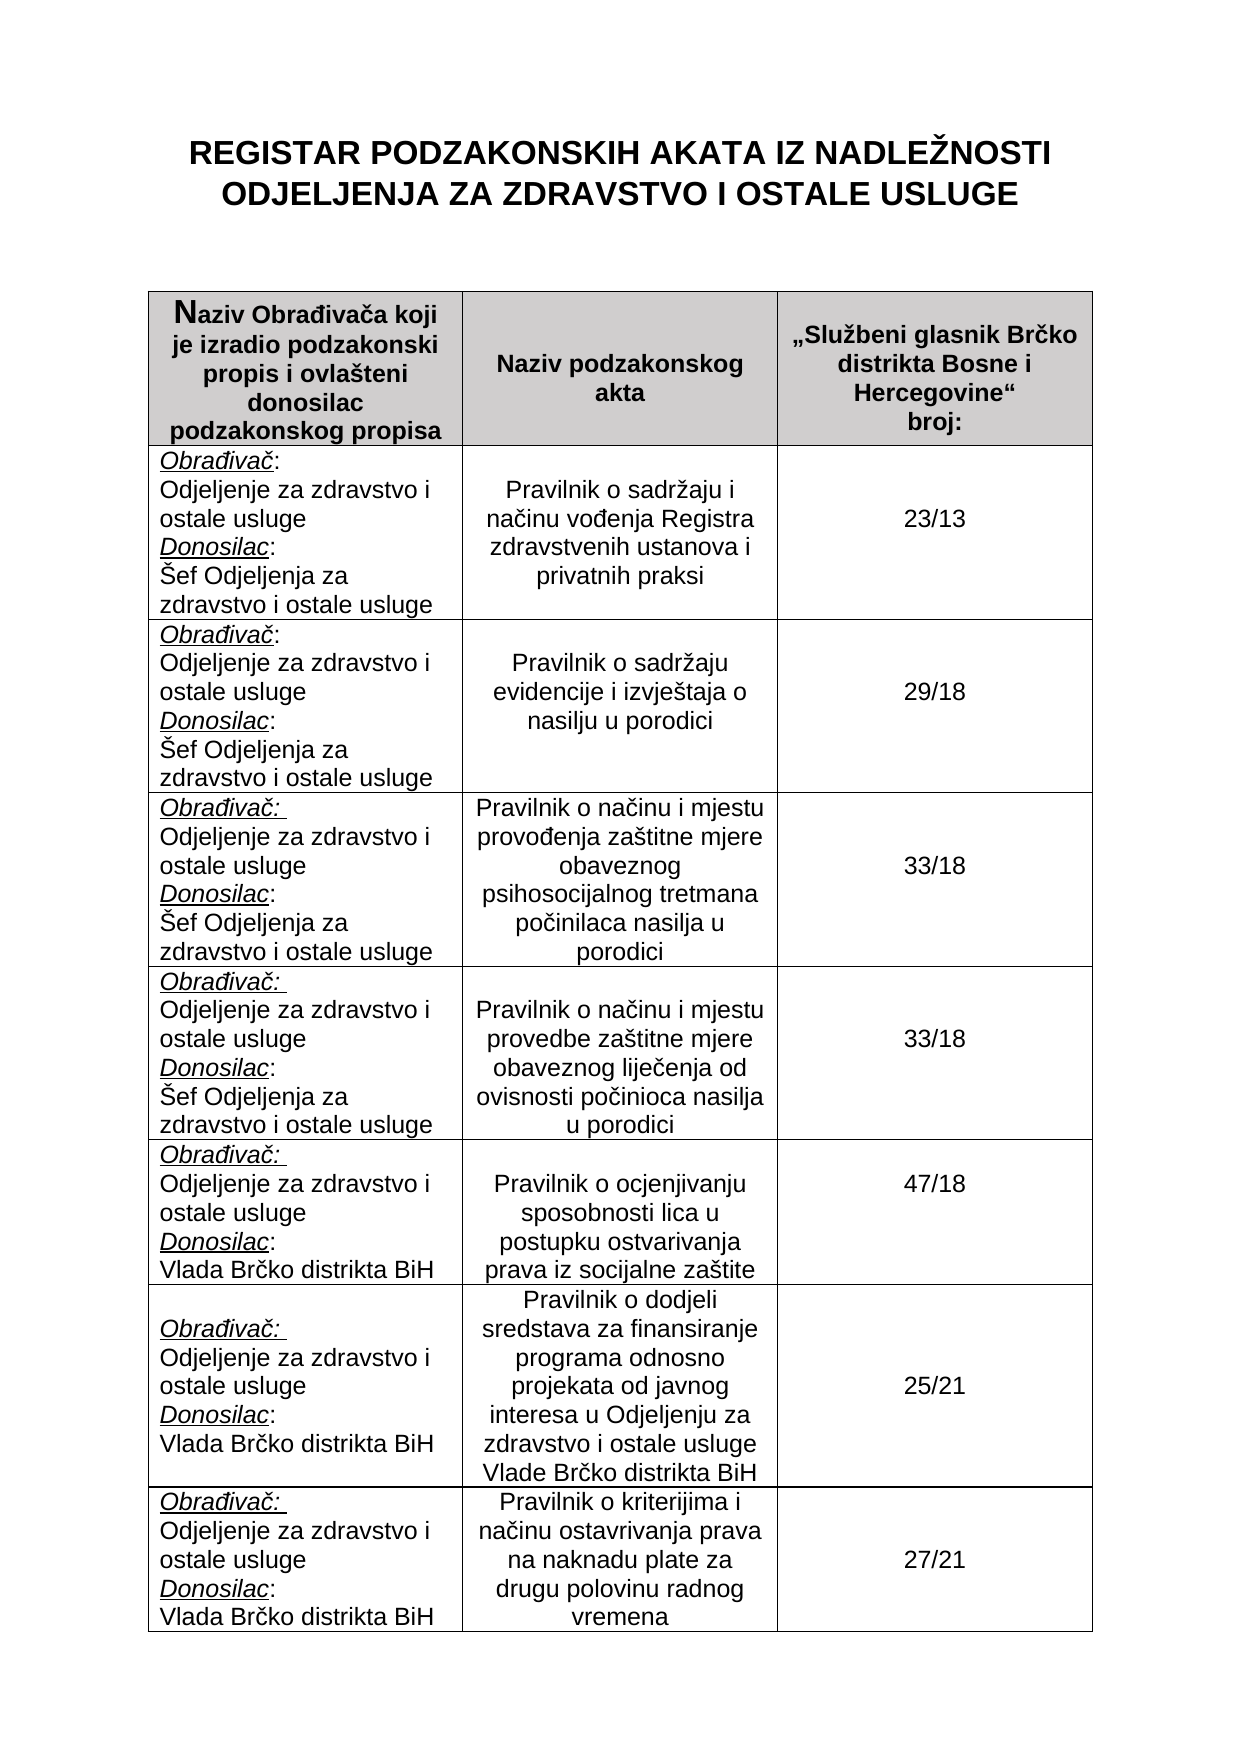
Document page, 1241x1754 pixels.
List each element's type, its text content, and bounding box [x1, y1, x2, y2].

table_cell Obrađivač: Odjeljenje za zdravstvo i ostale usluge Donosilac: Vlada Brčko distrikta BiH [149, 1285, 462, 1486]
table_cell 33/18 [778, 793, 1092, 966]
table_cell Pravilnik o sadržaju i načinu vođenja Registra zdravstvenih ustanova i privatnih praksi [463, 446, 777, 619]
table_cell Pravilnik o dodjeli sredstava za finansiranje programa odnosno projekata od javnog interesa u Odjeljenju za zdravstvo i ostale usluge Vlade Brčko distrikta BiH [463, 1285, 777, 1486]
table_cell Pravilnik o načinu i mjestu provođenja zaštitne mjere obaveznog psihosocijalnog tretmana počinilaca nasilja u porodici [463, 793, 777, 966]
table_cell Obrađivač: Odjeljenje za zdravstvo i ostale usluge Donosilac: Šef Odjeljenja za zdravstvo i ostale usluge [149, 967, 462, 1139]
text REGISTAR PODZAKONSKIH AKATA IZ NADLEŽNOSTI ODJELJENJA ZA ZDRAVSTVO I OSTALE USLUGE [148, 133, 1093, 213]
table_cell Pravilnik o kriterijima i načinu ostavrivanja prava na naknadu plate za drugu polovinu radnog vremena [463, 1488, 777, 1631]
table_cell Obrađivač: Odjeljenje za zdravstvo i ostale usluge Donosilac: Vlada Brčko distrikta BiH [149, 1140, 462, 1284]
table_cell Pravilnik o načinu i mjestu provedbe zaštitne mjere obaveznog liječenja od ovisnosti počinioca nasilja u porodici [463, 967, 777, 1139]
table_cell 29/18 [778, 620, 1092, 792]
table_cell Obrađivač: Odjeljenje za zdravstvo i ostale usluge Donosilac: Šef Odjeljenja za zdravstvo i ostale usluge [149, 793, 462, 966]
table_header Naziv Obrađivača koji je izradio podzakonski propis i ovlašteni donosilac podzakonskog propisa [149, 292, 462, 445]
table_cell Pravilnik o sadržaju evidencije i izvještaja o nasilju u porodici [463, 620, 777, 792]
table_cell 47/18 [778, 1140, 1092, 1284]
table_cell 27/21 [778, 1488, 1092, 1631]
table_cell Obrađivač: Odjeljenje za zdravstvo i ostale usluge Donosilac: Vlada Brčko distrikta BiH [149, 1488, 462, 1631]
table_cell 23/13 [778, 446, 1092, 619]
table_cell Pravilnik o ocjenjivanju sposobnosti lica u postupku ostvarivanja prava iz socijalne zaštite [463, 1140, 777, 1284]
table_cell 33/18 [778, 967, 1092, 1139]
table_header Naziv podzakonskog akta [463, 292, 777, 445]
table_cell Obrađivač: Odjeljenje za zdravstvo i ostale usluge Donosilac: Šef Odjeljenja za zdravstvo i ostale usluge [149, 620, 462, 792]
table_cell Obrađivač: Odjeljenje za zdravstvo i ostale usluge Donosilac: Šef Odjeljenja za zdravstvo i ostale usluge [149, 446, 462, 619]
table_cell 25/21 [778, 1285, 1092, 1486]
table_header „Službeni glasnik Brčko distrikta Bosne i Hercegovine“ broj: [778, 292, 1092, 445]
